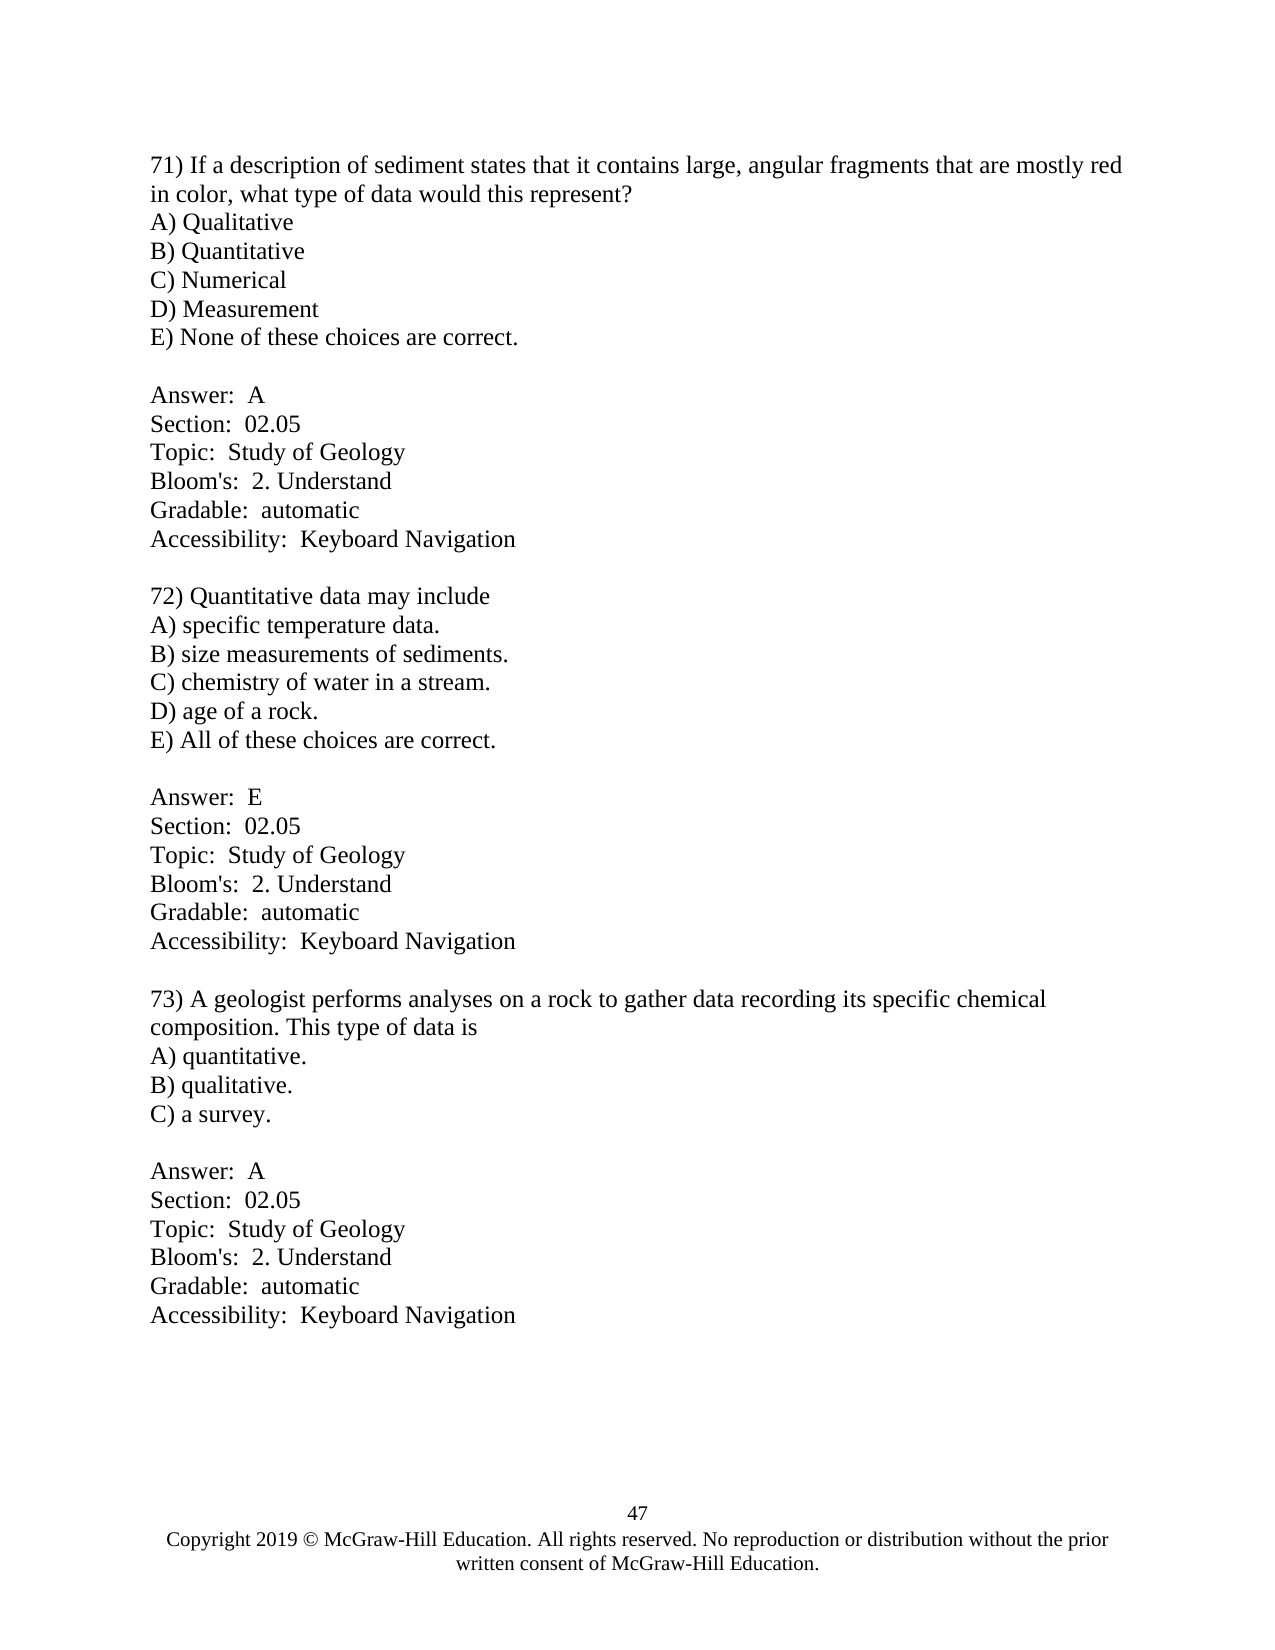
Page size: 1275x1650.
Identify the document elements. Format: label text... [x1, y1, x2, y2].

text A) specific temperature data. [150, 610, 1125, 639]
text E) None of these choices are correct. [150, 322, 1125, 351]
text 73) A geologist performs analyses on a rock to gather data recording its specific chemical composition. This type of data is [150, 984, 1125, 1041]
text Bloom's: 2. Understand [150, 869, 1125, 897]
text E) All of these choices are correct. [150, 725, 1125, 754]
text Topic: Study of Geology [150, 840, 1125, 869]
text A) quantitative. [150, 1041, 1125, 1070]
text Topic: Study of Geology [150, 1214, 1125, 1242]
text Section: 02.05 [150, 409, 1125, 437]
text Accessibility: Keyboard Navigation [150, 1300, 1125, 1329]
text Accessibility: Keyboard Navigation [150, 524, 1125, 552]
text Section: 02.05 [150, 1185, 1125, 1214]
text Bloom's: 2. Understand [150, 466, 1125, 495]
text 72) Quantitative data may include [150, 581, 1125, 610]
text Answer: E [150, 782, 1125, 811]
text Section: 02.05 [150, 811, 1125, 840]
text C) a survey. [150, 1099, 1125, 1127]
text B) Quantitative [150, 236, 1125, 265]
text Gradable: automatic [150, 897, 1125, 926]
text C) chemistry of water in a stream. [150, 667, 1125, 696]
text Gradable: automatic [150, 1271, 1125, 1300]
text Topic: Study of Geology [150, 437, 1125, 466]
text D) Measurement [150, 294, 1125, 322]
text D) age of a rock. [150, 696, 1125, 725]
text 71) If a description of sediment states that it contains large, angular fragments that are mostly red in color, what type of data would this represent? [150, 150, 1125, 207]
text B) size measurements of sediments. [150, 639, 1125, 667]
text Answer: A [150, 380, 1125, 409]
text Gradable: automatic [150, 495, 1125, 524]
text A) Qualitative [150, 207, 1125, 236]
text C) Numerical [150, 265, 1125, 294]
text Bloom's: 2. Understand [150, 1242, 1125, 1271]
text Answer: A [150, 1156, 1125, 1185]
text B) qualitative. [150, 1070, 1125, 1099]
text Accessibility: Keyboard Navigation [150, 926, 1125, 955]
